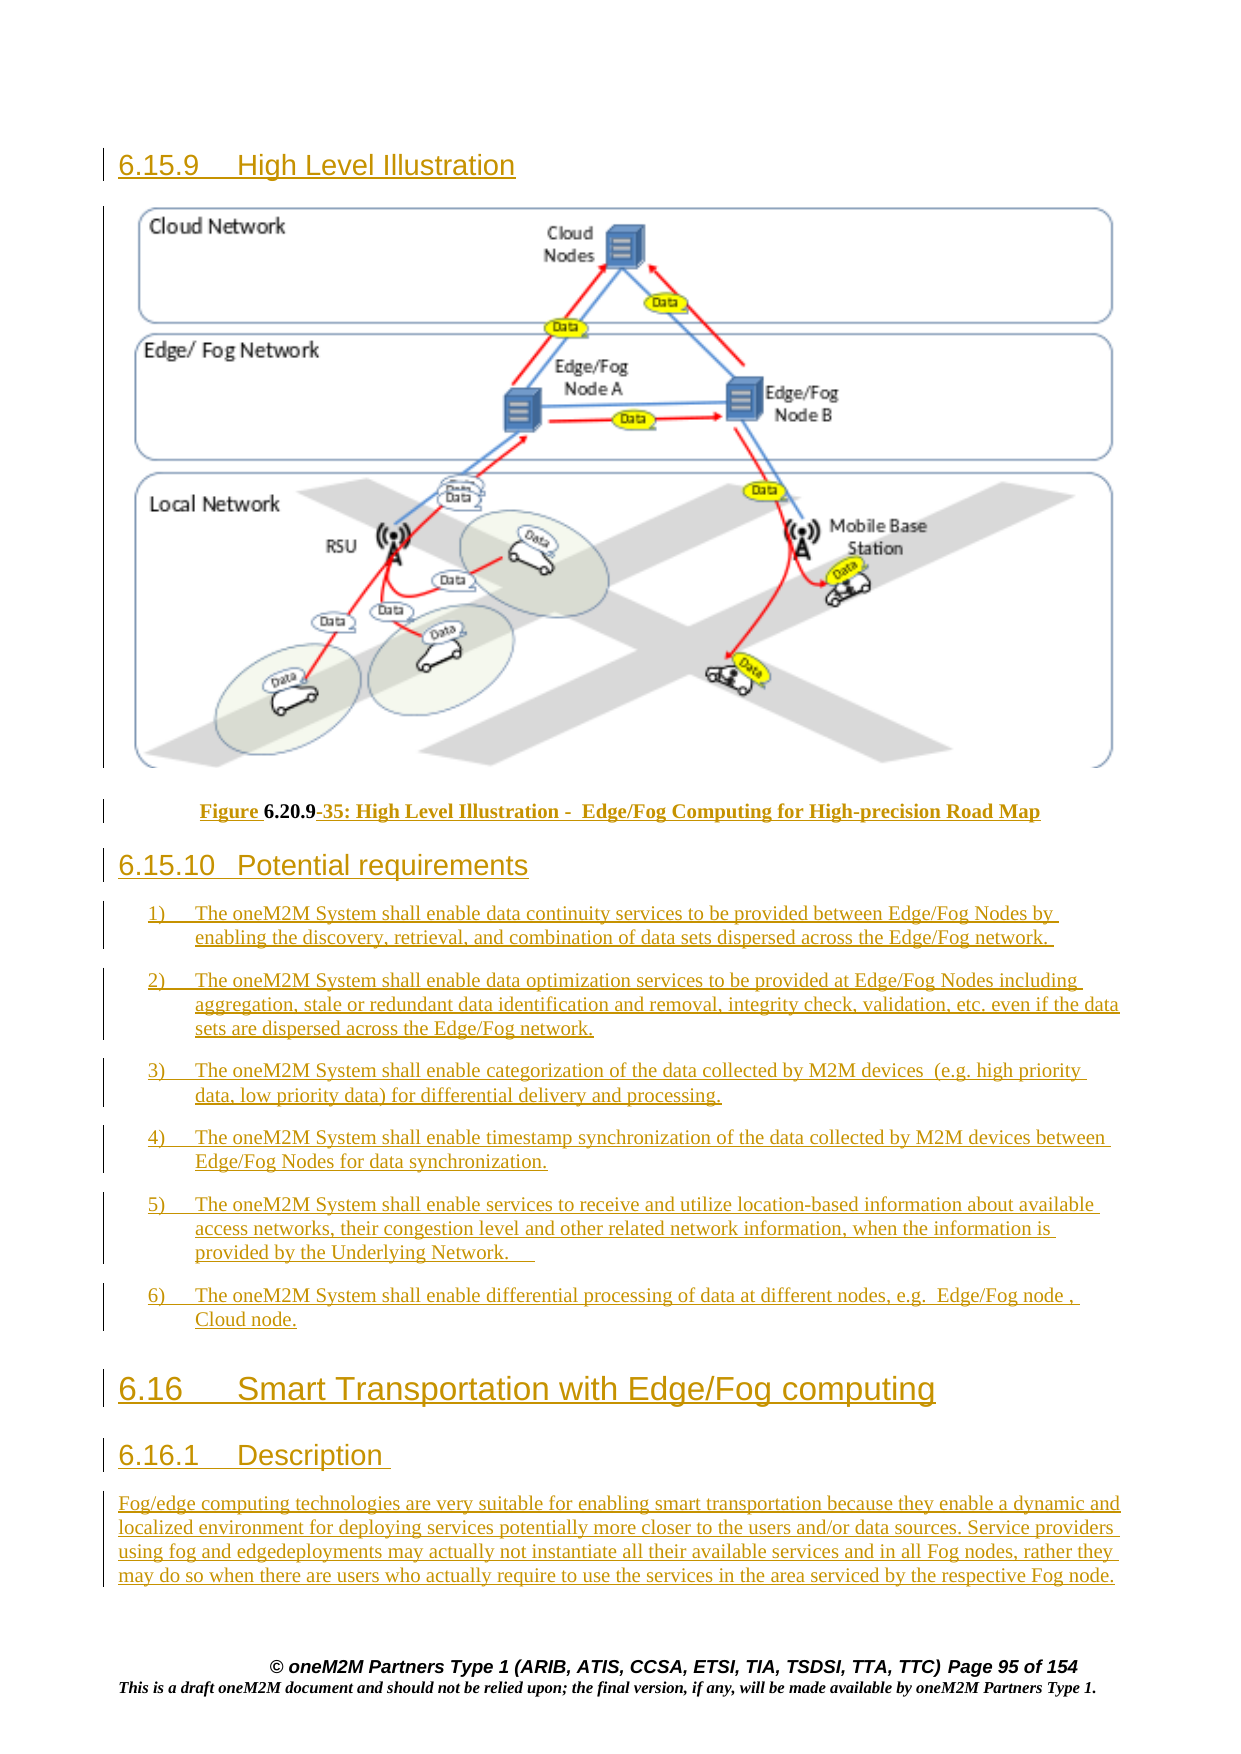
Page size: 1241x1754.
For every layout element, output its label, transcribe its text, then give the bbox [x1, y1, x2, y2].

text 6.20.9 [118, 799, 1122, 823]
